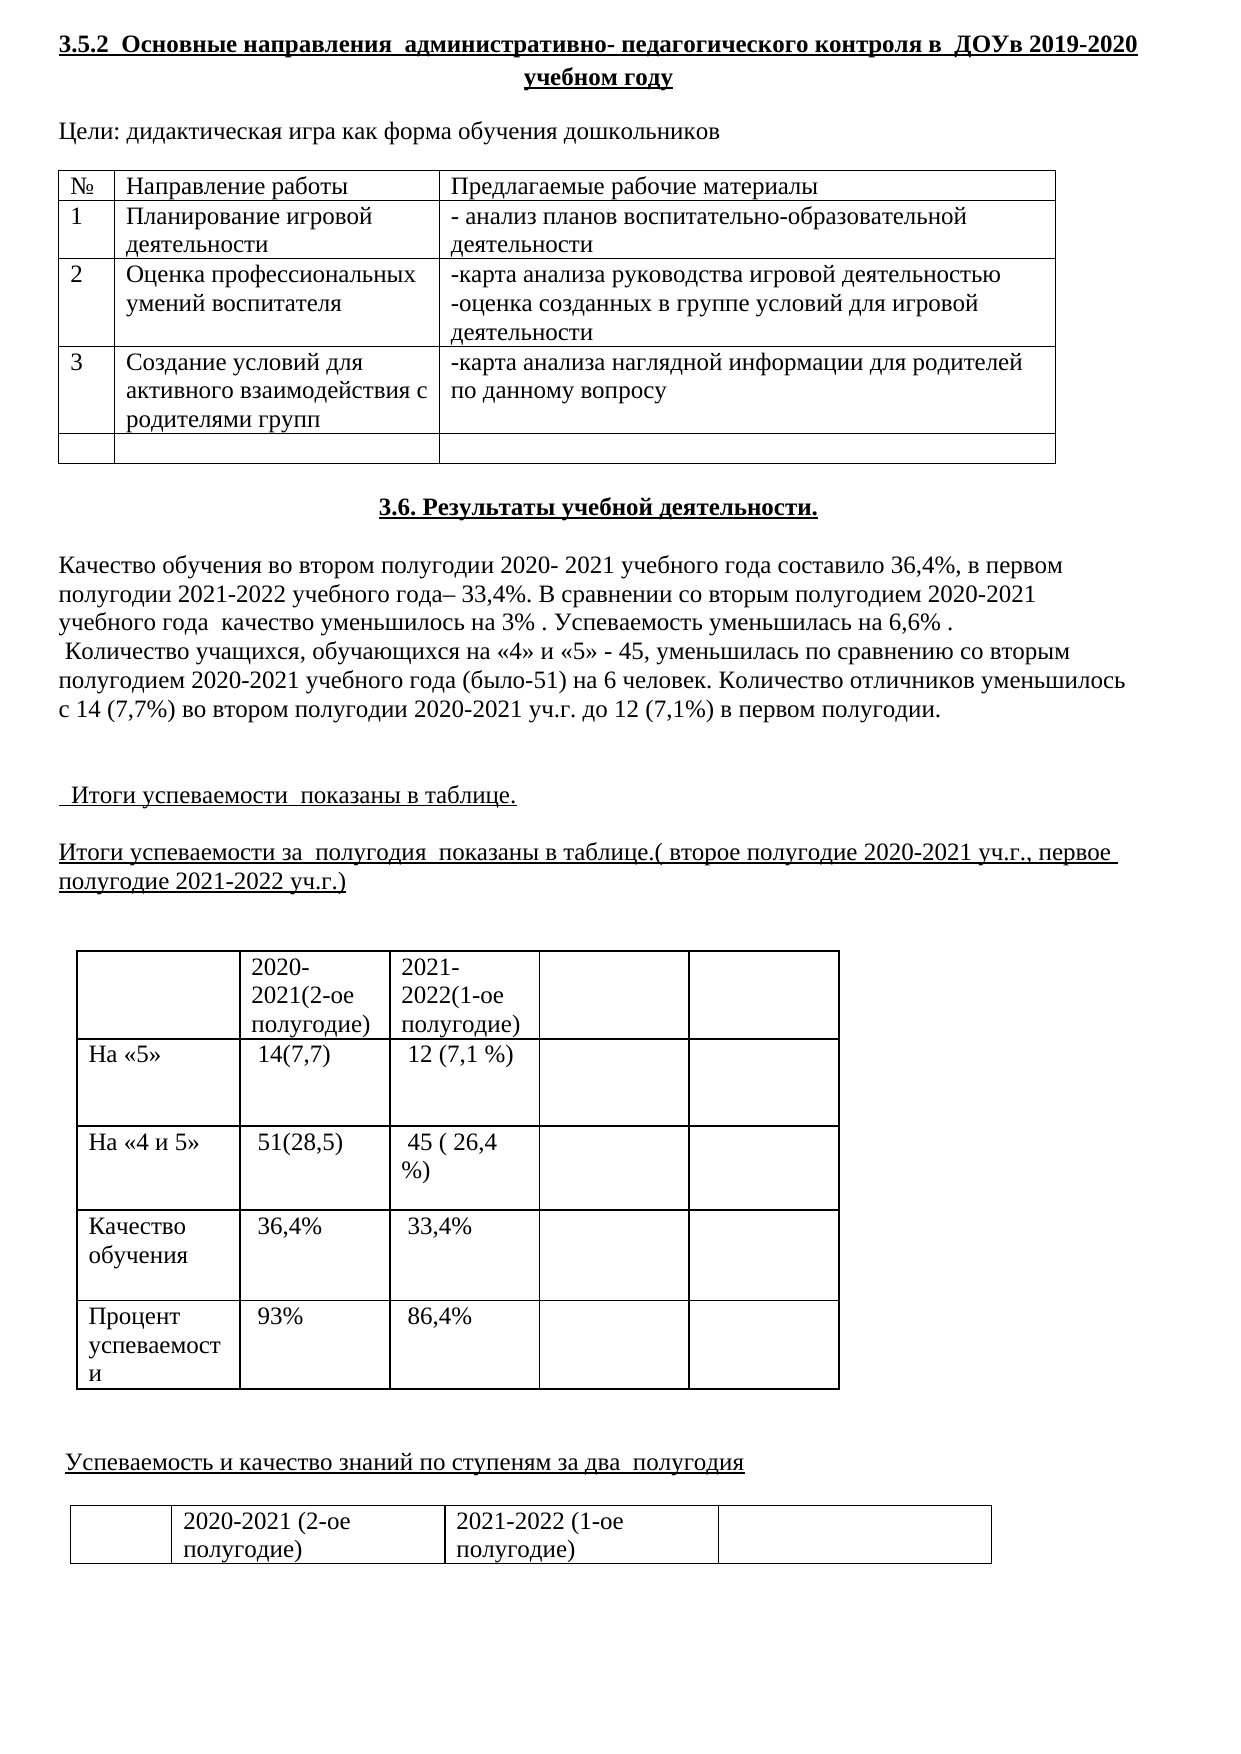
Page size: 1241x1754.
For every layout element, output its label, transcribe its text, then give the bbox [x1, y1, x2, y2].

table_cell 2 [59, 259, 114, 346]
table_cell 33,4% [391, 1211, 539, 1299]
table_cell 36,4% [241, 1211, 389, 1299]
text Качество обучения во втором полугодии 2020- 2021 учебного года составило 36,4%, в первом полугодии 2021-2022 учебного года– 33,4%. В сравнении со вторым полугодием 2020-2021 учебного года качество уменьшилось на 3% . Успеваемость уменьшилась на 6,6% . [58, 550, 1138, 636]
table_cell 93% [241, 1301, 389, 1388]
table_cell Качество обучения [78, 1211, 239, 1299]
table_cell [540, 1127, 688, 1209]
table_cell [690, 1040, 838, 1125]
text Итоги успеваемости показаны в таблице. [58, 780, 1138, 809]
table_header [540, 952, 688, 1038]
table_cell 51(28,5) [241, 1127, 389, 1209]
table_cell Создание условий для активного взаимодействия с родителями групп [115, 347, 439, 433]
text 3.5.2 Основные направления административно- педагогического контроля в ДОУв 2019-2020 учебном году [58, 29, 1138, 54]
text 3.6. Результаты учебной деятельности. [58, 492, 1138, 521]
table_header 2021-2022 (1-ое полугодие) [446, 1506, 718, 1563]
table_cell - анализ планов воспитательно-образовательной деятельности [440, 201, 1055, 258]
table_cell На «4 и 5» [78, 1127, 239, 1209]
table_header Направление работы [115, 171, 439, 200]
table_cell [59, 434, 114, 463]
text Цели: дидактическая игра как форма обучения дошкольников [58, 116, 1138, 145]
table_cell Процент успеваемости [78, 1301, 239, 1388]
table_cell -карта анализа руководства игровой деятельностью -оценка созданных в группе условий для игровой деятельности [440, 259, 1055, 346]
table_cell [115, 434, 439, 463]
text 3.5.2 Основные направления административно- педагогического контроля в ДОУв 2019-2020 учебном году [58, 55, 1138, 91]
table_cell [540, 1301, 688, 1388]
table_cell 3 [59, 347, 114, 433]
table_cell [690, 1301, 838, 1388]
table_header № [59, 171, 114, 200]
table_cell 1 [59, 201, 114, 258]
table_cell 12 (7,1 %) [391, 1040, 539, 1125]
table_cell 14(7,7) [241, 1040, 389, 1125]
text Количество учащихся, обучающихся на «4» и «5» - 45, уменьшилась по сравнению со вторым полугодием 2020-2021 учебного года (было-51) на 6 человек. Количество отличников уменьшилось с 14 (7,7%) во втором полугодии 2020-2021 уч.г. до 12 (7,1%) в первом полугодии. [58, 636, 1138, 722]
table_cell [690, 1211, 838, 1299]
table_cell 45 ( 26,4 %) [391, 1127, 539, 1209]
table_cell 86,4% [391, 1301, 539, 1388]
text Успеваемость и качество знаний по ступеням за два полугодия [58, 1447, 1138, 1476]
table_header [78, 952, 239, 1038]
table_header 2020-2021 (2-ое полугодие) [172, 1506, 444, 1563]
table_cell На «5» [78, 1040, 239, 1125]
table_header 2020-2021(2-ое полугодие) [241, 952, 389, 1038]
table_cell Оценка профессиональных умений воспитателя [115, 259, 439, 346]
table_cell [540, 1211, 688, 1299]
table_header 2021-2022(1-ое полугодие) [391, 952, 539, 1038]
table_cell [690, 1127, 838, 1209]
table_cell -карта анализа наглядной информации для родителей по данному вопросу [440, 347, 1055, 433]
table_header Предлагаемые рабочие материалы [440, 171, 1055, 200]
table_header [690, 952, 838, 1038]
table_cell [540, 1040, 688, 1125]
table_cell [440, 434, 1055, 463]
table_cell Планирование игровой деятельности [115, 201, 439, 258]
text Итоги успеваемости за полугодия показаны в таблице.( второе полугодие 2020-2021 уч.г., первое полугодие 2021-2022 уч.г.) [58, 837, 1138, 895]
table_header [71, 1506, 171, 1563]
table_header [719, 1506, 991, 1563]
